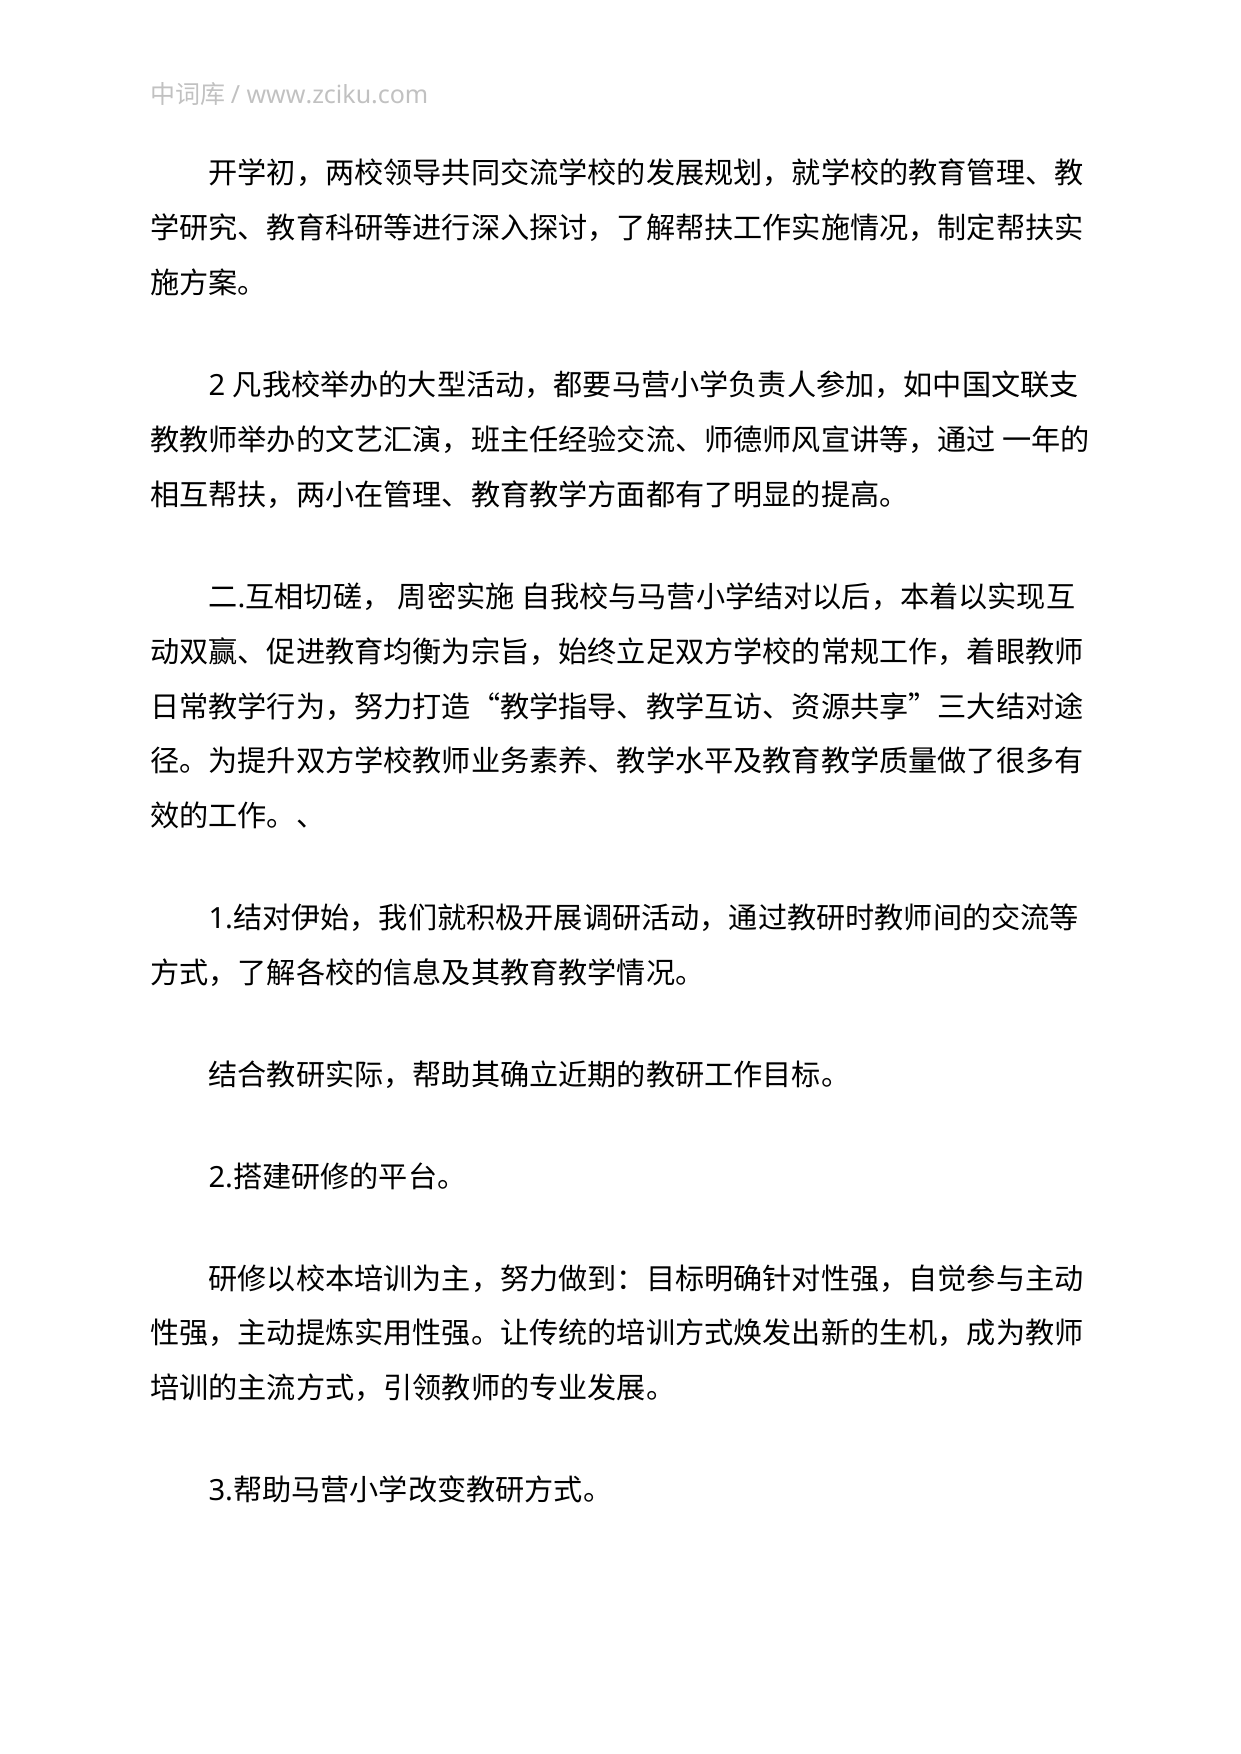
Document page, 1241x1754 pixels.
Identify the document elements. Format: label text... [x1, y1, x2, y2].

text 开学初，两校领导共同交流学校的发展规划，就学校的教育管理、教学研究、教育科研等进行深入探讨，了解帮扶工作实施情况，制定帮扶实施方案。 [150, 150, 1090, 302]
text 1.结对伊始，我们就积极开展调研活动，通过教研时教师间的交流等方式，了解各校的信息及其教育教学情况。 [150, 895, 1090, 992]
text 2.搭建研修的平台。 [150, 1153, 1090, 1196]
text 结合教研实际，帮助其确立近期的教研工作目标。 [150, 1051, 1090, 1094]
text 2 凡我校举办的大型活动，都要马营小学负责人参加，如中国文联支教教师举办的文艺汇演，班主任经验交流、师德师风宣讲等，通过 一年的相互帮扶，两小在管理、教育教学方面都有了明显的提高。 [150, 362, 1090, 514]
text 研修以校本培训为主，努力做到：目标明确针对性强，自觉参与主动性强，主动提炼实用性强。让传统的培训方式焕发出新的生机，成为教师培训的主流方式，引领教师的专业发展。 [150, 1255, 1090, 1407]
text 3.帮助马营小学改变教研方式。 [150, 1467, 1090, 1509]
text 二.互相切磋， 周密实施 自我校与马营小学结对以后，本着以实现互动双赢、促进教育均衡为宗旨，始终立足双方学校的常规工作，着眼教师日常教学行为，努力打造“教学指导、教学互访、资源共享”三大结对途径。为提升双方学校教师业务素养、教学水平及教育教学质量做了很多有效的工作。、 [150, 573, 1090, 835]
